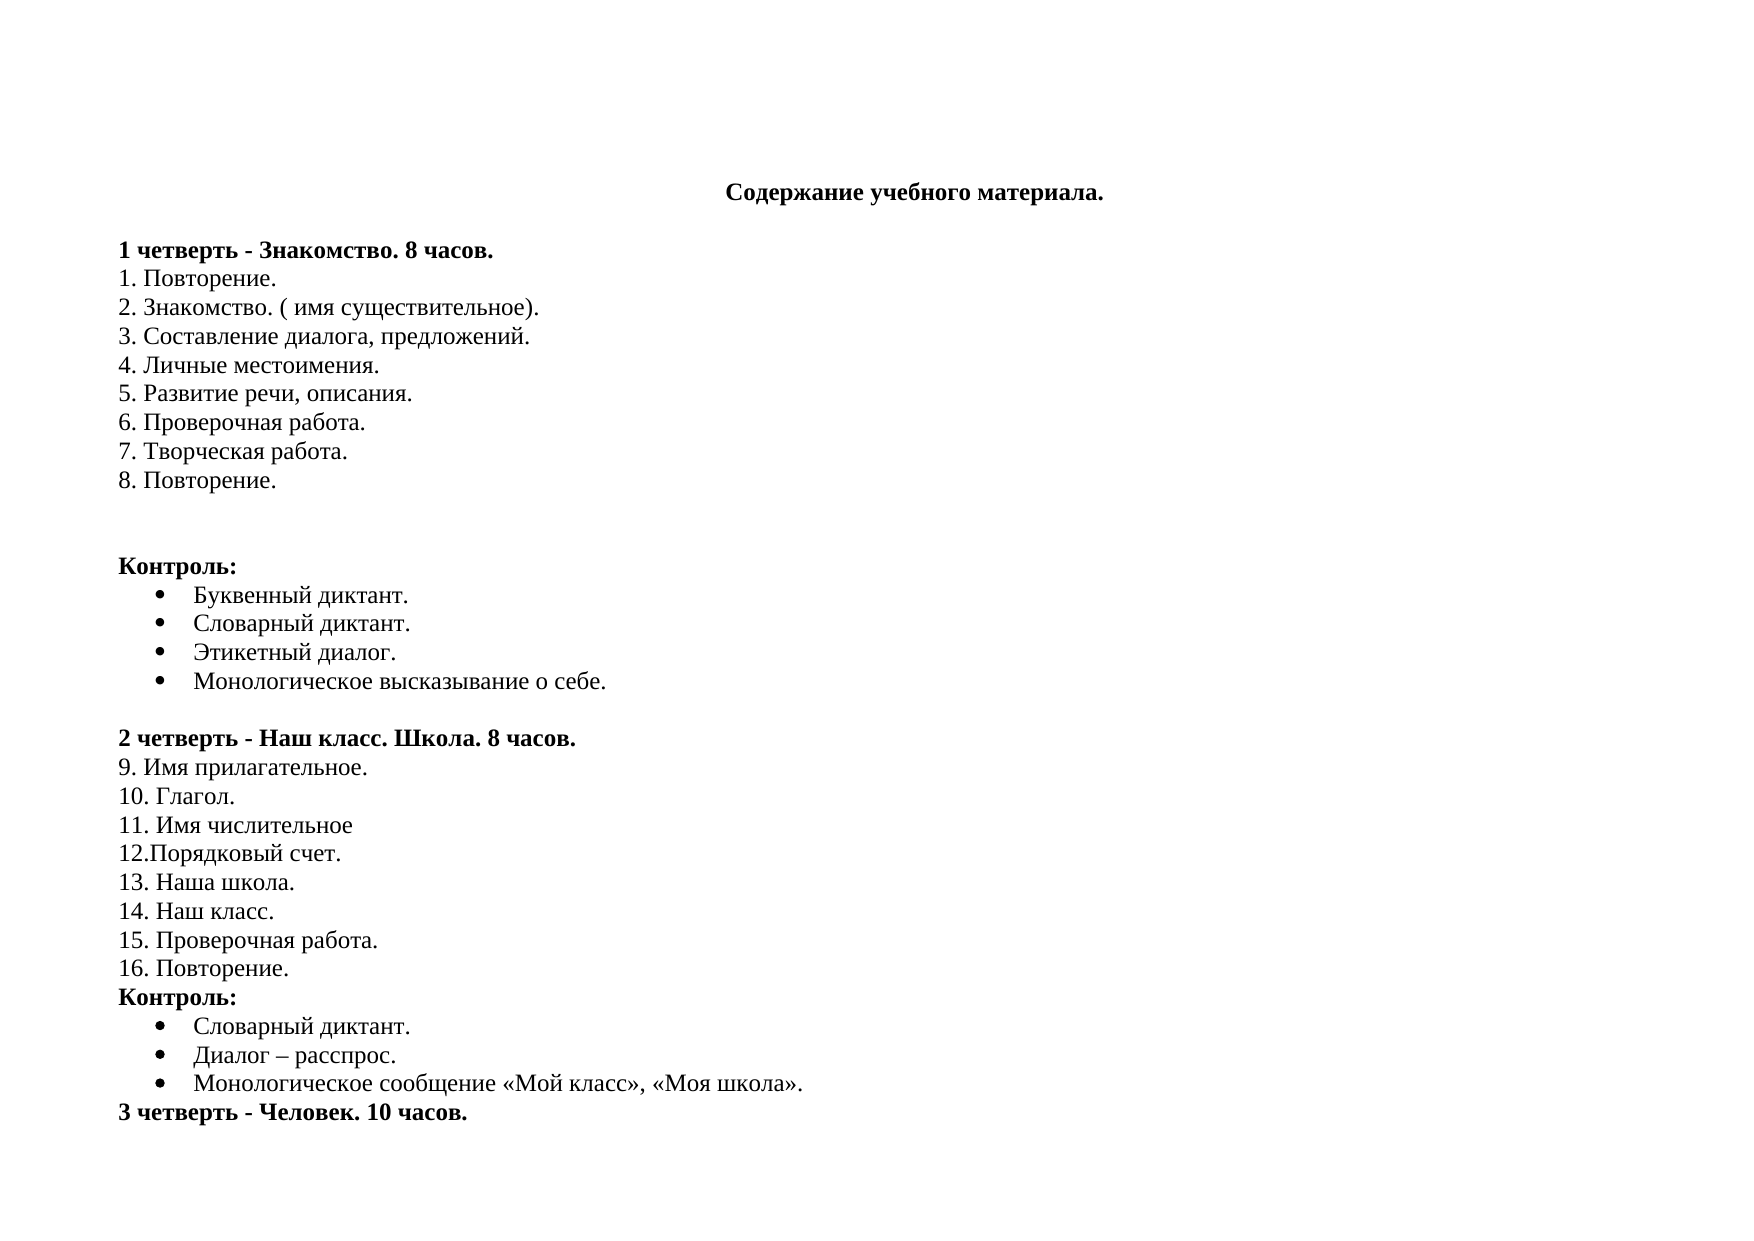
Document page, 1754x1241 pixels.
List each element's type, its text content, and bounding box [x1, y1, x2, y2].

text 10. Глагол. [118, 781, 1636, 810]
list Словарный диктант. [156, 608, 1636, 637]
text 6. Проверочная работа. [118, 407, 1636, 436]
list Этикетный диалог. [156, 637, 1636, 666]
list Словарный диктант. [156, 1011, 1636, 1040]
text 2. Знакомство. ( имя существительное). [118, 292, 1636, 321]
text 15. Проверочная работа. [118, 925, 1636, 953]
text 11. Имя числительное [118, 810, 1636, 838]
text 2 четверть - Наш класс. Школа. 8 часов. [118, 723, 1636, 752]
text 1. Повторение. [118, 263, 1636, 292]
text 7. Творческая работа. [118, 436, 1636, 465]
text Контроль: [118, 551, 1636, 580]
text 13. Наша школа. [118, 867, 1636, 896]
text Контроль: [118, 982, 1636, 1011]
text 9. Имя прилагательное. [118, 752, 1636, 781]
list Буквенный диктант. [156, 580, 1636, 608]
text 8. Повторение. [118, 465, 1636, 493]
text 5. Развитие речи, описания. [118, 378, 1636, 407]
text 16. Повторение. [118, 953, 1636, 982]
text 4. Личные местоимения. [118, 350, 1636, 378]
text 1 четверть - Знакомство. 8 часов. [118, 235, 1636, 263]
list Диалог – расспрос. [156, 1040, 1636, 1068]
text 3 четверть - Человек. 10 часов. [118, 1097, 1636, 1126]
list Монологическое сообщение «Мой класс», «Моя школа». [156, 1068, 1636, 1097]
text 14. Наш класс. [118, 896, 1636, 925]
text 12.Порядковый счет. [118, 838, 1636, 867]
text Содержание учебного материала. [193, 177, 1636, 206]
text 3. Составление диалога, предложений. [118, 321, 1636, 350]
list Монологическое высказывание о себе. [156, 666, 1636, 695]
